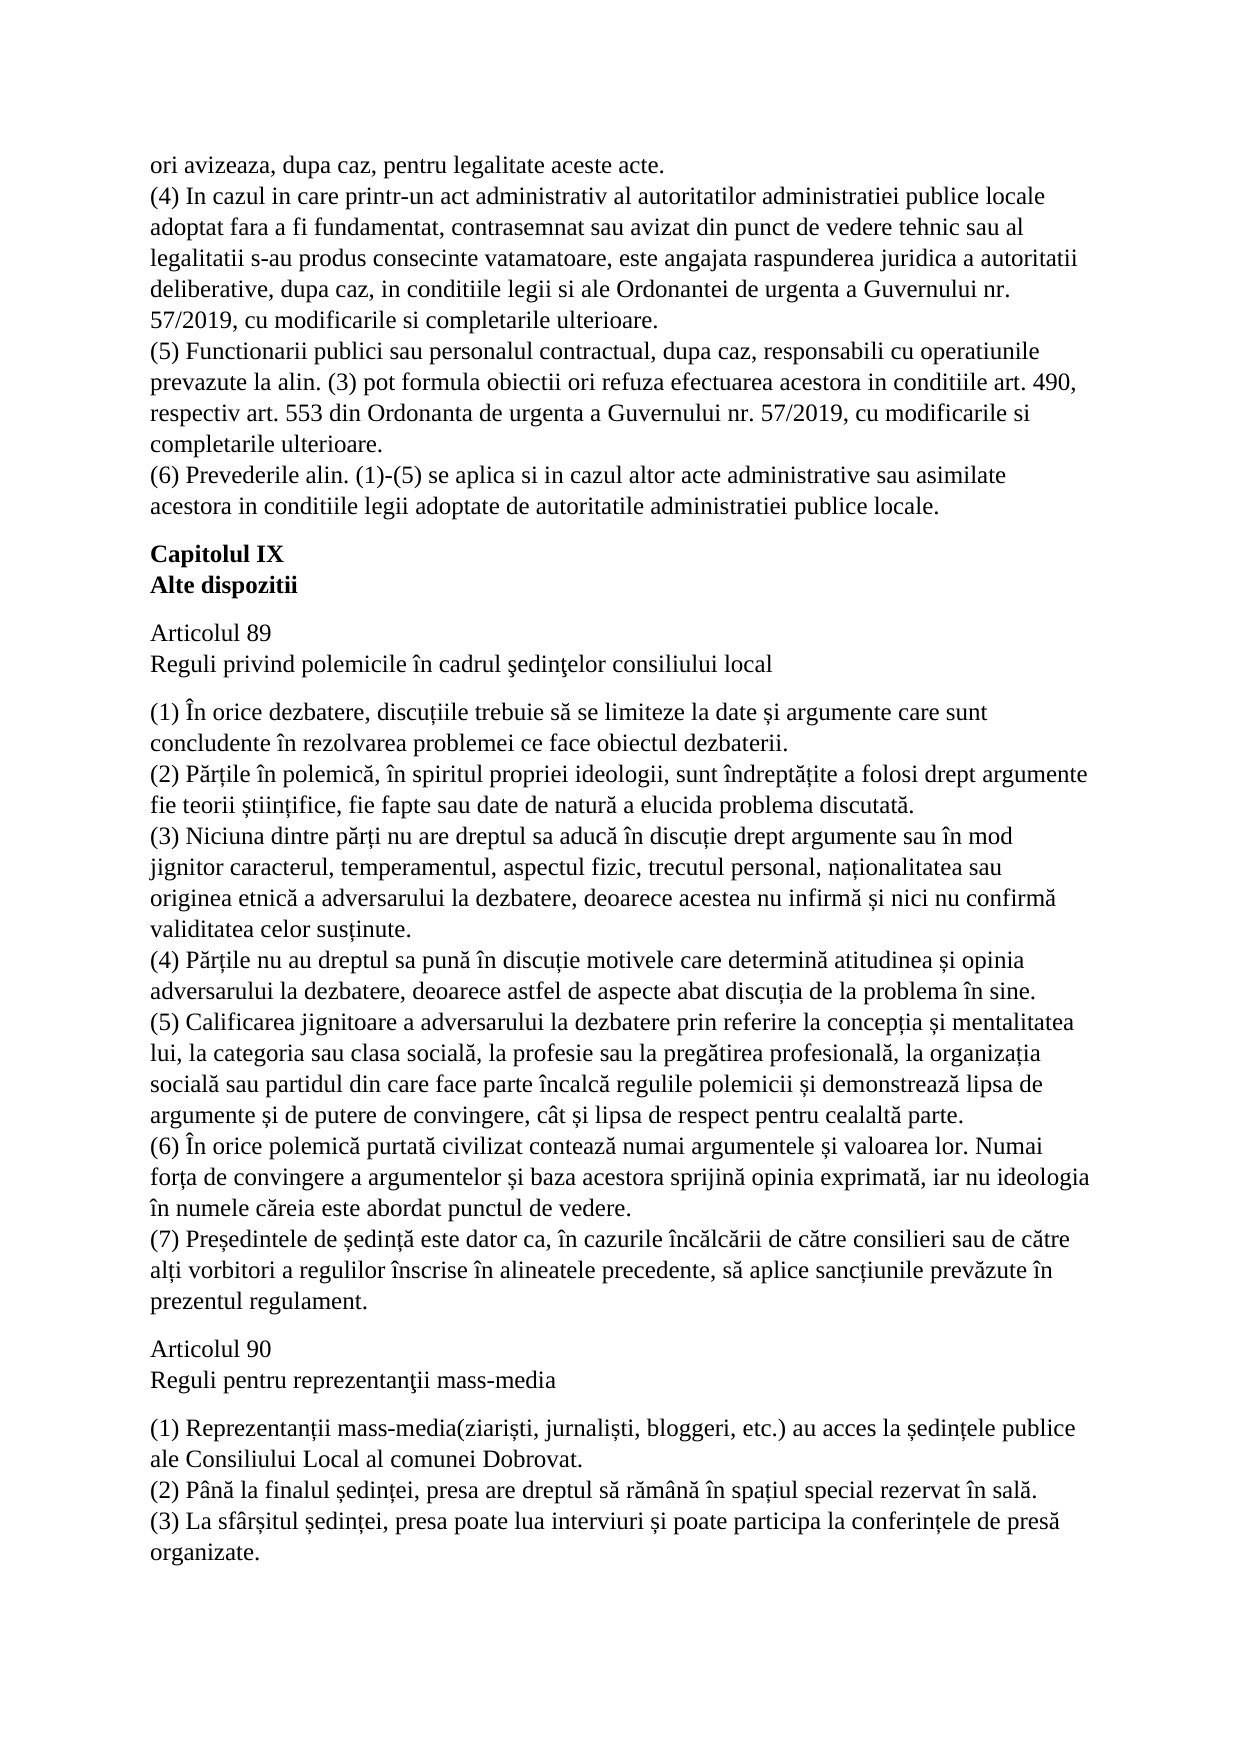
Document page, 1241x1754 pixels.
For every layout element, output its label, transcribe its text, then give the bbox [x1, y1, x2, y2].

text (1) Reprezentanții mass-media(ziariști, jurnaliști, bloggeri, etc.) au acces la ședințele publice ale Consiliului Local al comunei Dobrovat. (2) Până la finalul ședinței, presa are dreptul să rămână în spațiul special rezervat în sală. (3) La sfârșitul ședinței, presa poate lua interviuri și poate participa la conferințele de presă organizate. [150, 1413, 1090, 1566]
text Articolul 90 Reguli pentru reprezentanţii mass-media [150, 1334, 1090, 1394]
text (1) În orice dezbatere, discuțiile trebuie să se limiteze la date și argumente care sunt concludente în rezolvarea problemei ce face obiectul dezbaterii. (2) Părțile în polemică, în spiritul propriei ideologii, sunt îndreptățite a folosi drept argumente fie teorii științifice, fie fapte sau date de natură a elucida problema discutată. (3) Niciuna dintre părți nu are dreptul sa aducă în discuție drept argumente sau în mod jignitor caracterul, temperamentul, aspectul fizic, trecutul personal, naționalitatea sau originea etnică a adversarului la dezbatere, deoarece acestea nu infirmă și nici nu confirmă validitatea celor susținute. (4) Părțile nu au dreptul sa pună în discuție motivele care determină atitudinea și opinia adversarului la dezbatere, deoarece astfel de aspecte abat discuția de la problema în sine. (5) Calificarea jignitoare a adversarului la dezbatere prin referire la concepția și mentalitatea lui, la categoria sau clasa socială, la profesie sau la pregătirea profesională, la organizația socială sau partidul din care face parte încalcă regulile polemicii și demonstrează lipsa de argumente și de putere de convingere, cât și lipsa de respect pentru cealaltă parte. (6) În orice polemică purtată civilizat contează numai argumentele și valoarea lor. Numai forța de convingere a argumentelor și baza acestora sprijină opinia exprimată, iar nu ideologia în numele căreia este abordat punctul de vedere. (7) Președintele de ședință este dator ca, în cazurile încălcării de către consilieri sau de către alți vorbitori a regulilor înscrise în alineatele precedente, să aplice sancțiunile prevăzute în prezentul regulament. [150, 697, 1090, 1315]
text Articolul 89 Reguli privind polemicile în cadrul şedinţelor consiliului local [150, 618, 1090, 678]
text Capitolul IX Alte dispozitii [150, 539, 1090, 599]
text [150, 150, 1090, 520]
